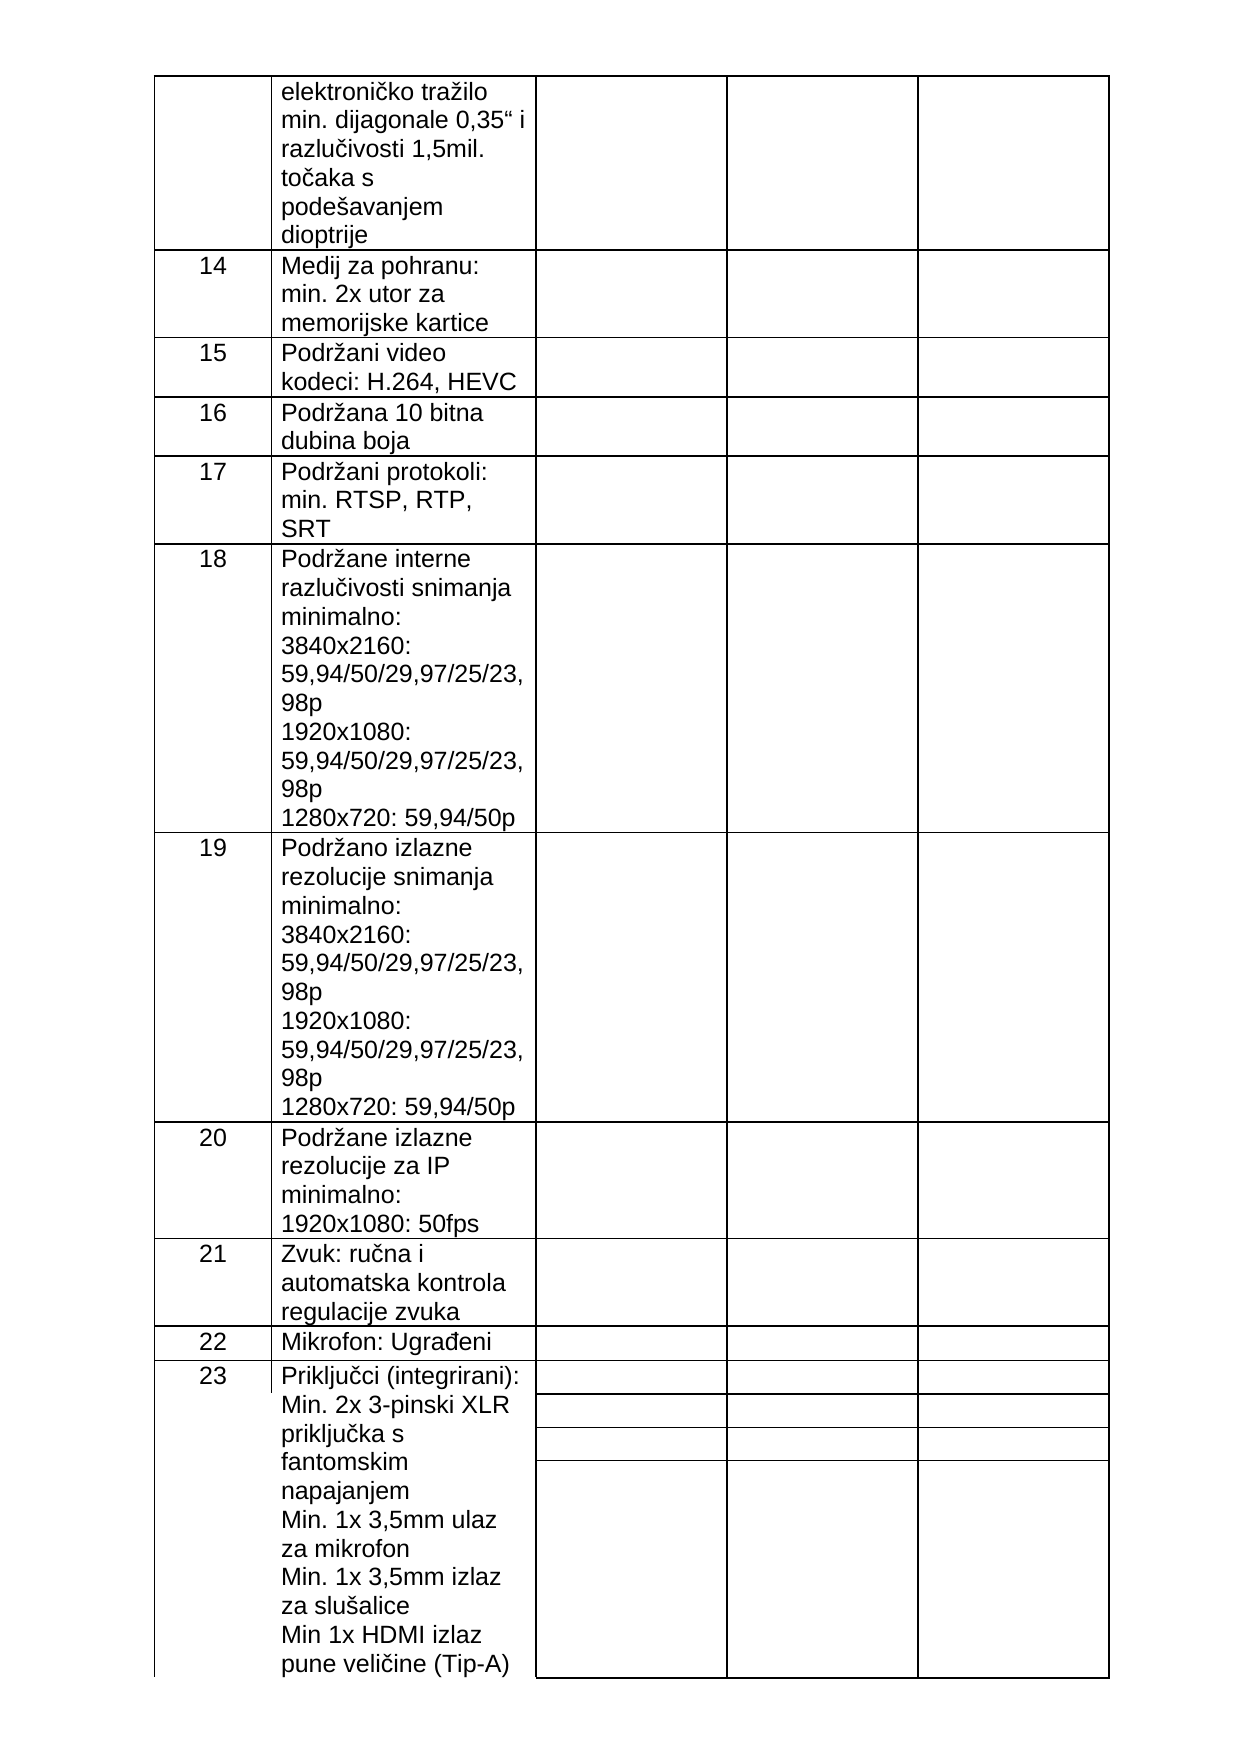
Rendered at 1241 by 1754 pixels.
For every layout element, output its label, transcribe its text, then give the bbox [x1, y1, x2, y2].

table_cell 13 [155, 77, 271, 249]
table_cell 22 [155, 1327, 271, 1359]
table_cell [728, 398, 917, 455]
table_cell [919, 1239, 1108, 1325]
table_cell [919, 1123, 1108, 1237]
table_cell [537, 1123, 726, 1237]
table_cell [728, 1327, 917, 1359]
table_cell [728, 457, 917, 543]
table_cell [919, 1428, 1108, 1460]
table_cell [919, 398, 1108, 455]
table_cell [272, 77, 535, 249]
table_cell [728, 77, 917, 249]
table_cell [919, 1327, 1108, 1359]
table_cell 14 [155, 251, 271, 337]
table_cell [919, 833, 1108, 1121]
table_cell [537, 398, 726, 455]
table_cell [728, 1123, 917, 1237]
table_cell [537, 833, 726, 1121]
table_cell [728, 1428, 917, 1460]
table_cell Zvuk: ručna i automatska kontrola regulacije zvuka [272, 1239, 535, 1325]
table_cell [537, 77, 726, 249]
table_cell Podržane izlazne rezolucije za IP minimalno: 1920x1080: 50fps [272, 1123, 535, 1237]
table_cell 19 [155, 833, 271, 1121]
table_cell [919, 457, 1108, 543]
table_cell Podržani protokoli: min. RTSP, RTP, SRT [272, 457, 535, 543]
table_cell [537, 1327, 726, 1359]
table_cell [537, 1395, 726, 1426]
table_cell [919, 77, 1108, 249]
table_cell [537, 251, 726, 337]
table_cell [537, 545, 726, 832]
table_cell 20 [155, 1123, 271, 1237]
table_cell Medij za pohranu: min. 2x utor za memorijske kartice [272, 251, 535, 337]
table_cell [919, 1461, 1108, 1677]
table_cell Podržane interne razlučivosti snimanja minimalno: 3840x2160: 59,94/50/29,97/25/23,98p 1920x1080: 59,94/50/29,97/25/23,98p 1280x720: 59,94/50p [272, 545, 535, 832]
table_cell [537, 1361, 726, 1393]
table_cell [728, 545, 917, 832]
table_cell [728, 251, 917, 337]
table_cell [728, 1461, 917, 1677]
table_cell [919, 251, 1108, 337]
table_cell Podržana 10 bitna dubina boja [272, 398, 535, 455]
table_cell 16 [155, 398, 271, 455]
table_cell [919, 338, 1108, 396]
table_cell [537, 1239, 726, 1325]
table_cell [728, 1361, 917, 1393]
table_cell [537, 1428, 726, 1460]
table_cell [728, 1239, 917, 1325]
table_cell 21 [155, 1239, 271, 1325]
table_cell [728, 833, 917, 1121]
table_cell [537, 457, 726, 543]
table_cell [537, 338, 726, 396]
table_cell [728, 338, 917, 396]
table_cell 15 [155, 338, 271, 396]
table_cell [537, 1461, 726, 1677]
table_cell 18 [155, 545, 271, 832]
table_cell Mikrofon: Ugrađeni [272, 1327, 535, 1359]
table_cell [728, 1395, 917, 1426]
table_cell [919, 545, 1108, 832]
table_cell Podržano izlazne rezolucije snimanja minimalno: 3840x2160: 59,94/50/29,97/25/23,98p 1920x1080: 59,94/50/29,97/25/23,98p 1280x720: 59,94/50p [272, 833, 535, 1121]
table_cell 23 [155, 1361, 271, 1677]
table_cell 17 [155, 457, 271, 543]
table_cell Priključci (integrirani): Min. 2x 3-pinski XLR priključka s fantomskim napajanjem Min. 1x 3,5mm ulaz za mikrofon Min. 1x 3,5mm izlaz za slušalice Min 1x HDMI izlaz pune veličine (Tip-A) Min 1x 12G SDI BNC priključak Min 1x RJ-45 [271, 1361, 535, 1677]
table_cell Podržani video kodeci: H.264, HEVC [272, 338, 535, 396]
table_cell [919, 1361, 1108, 1393]
table_cell [919, 1395, 1108, 1426]
